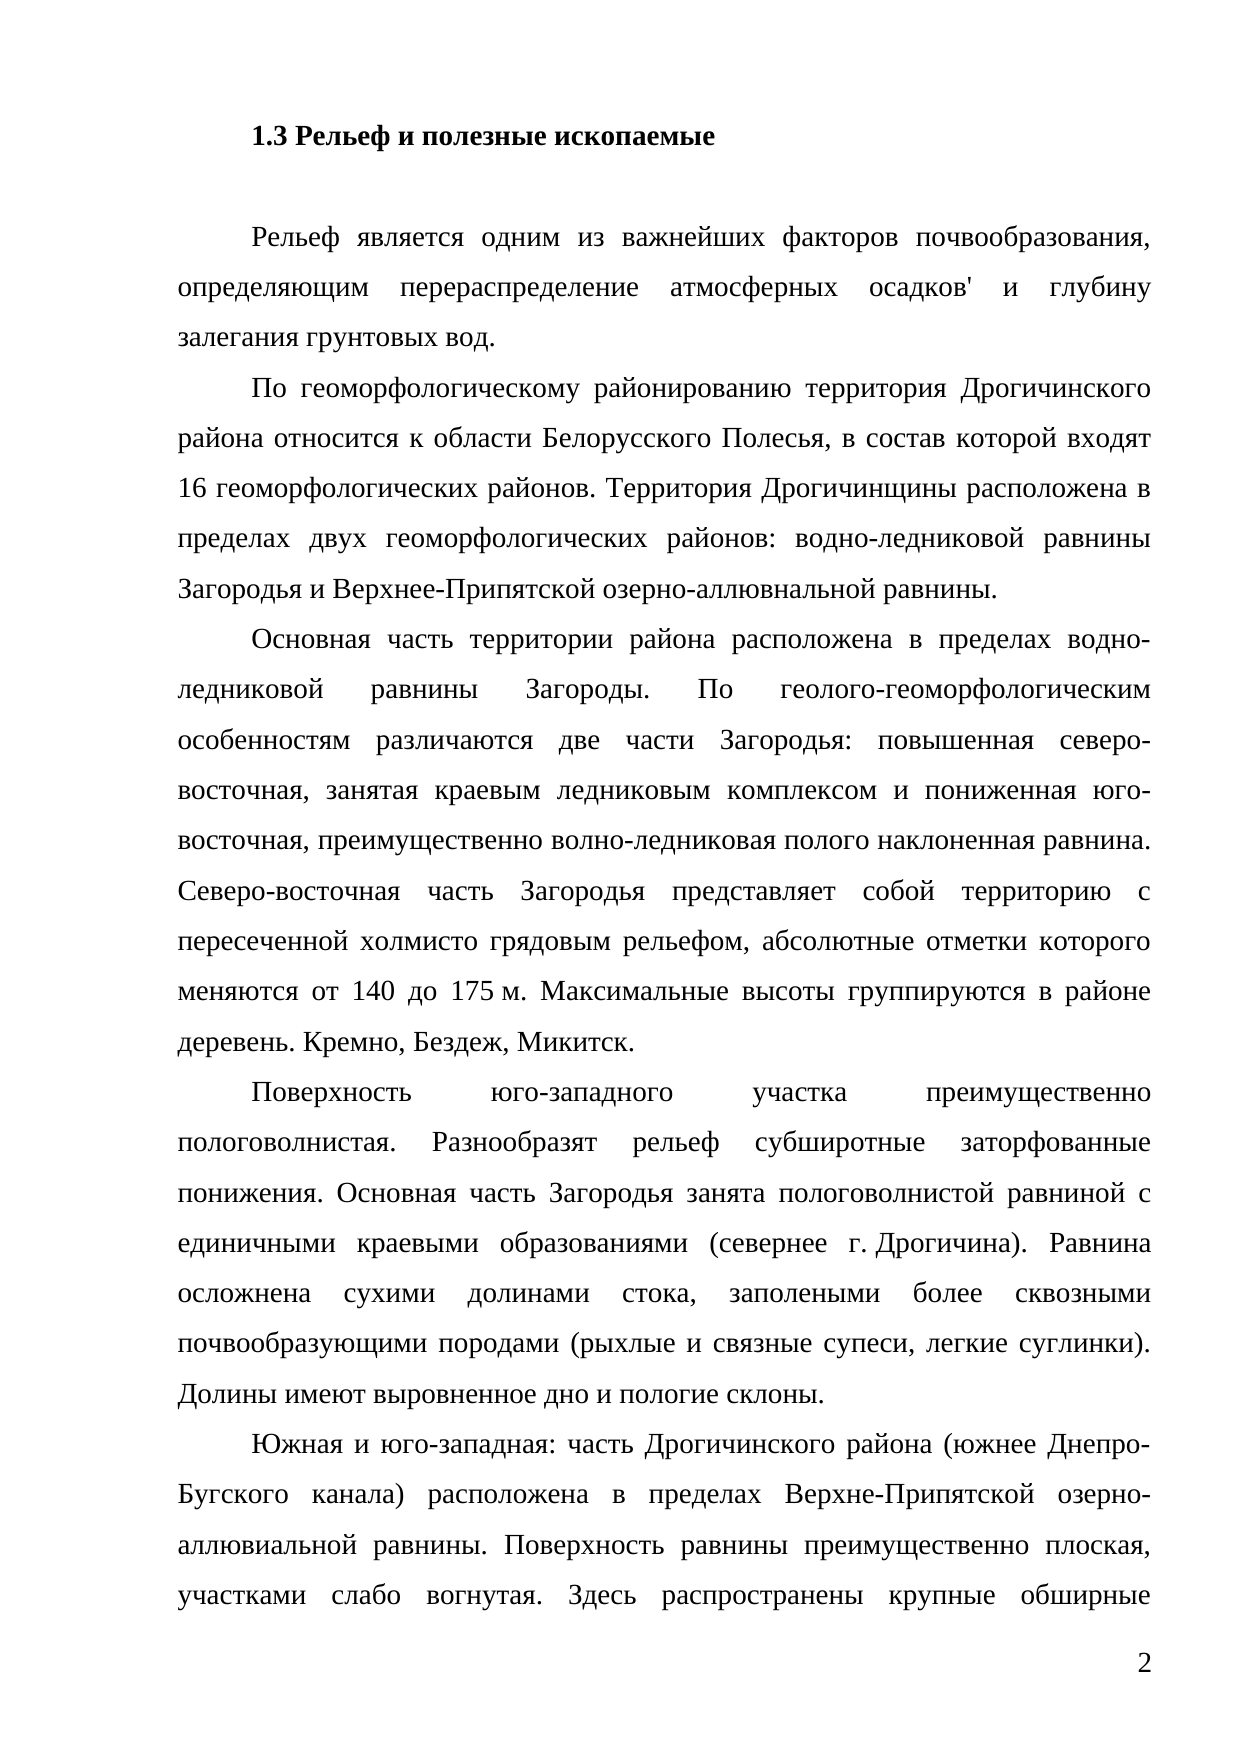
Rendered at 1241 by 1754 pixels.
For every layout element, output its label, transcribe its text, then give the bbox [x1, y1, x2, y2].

text 1.3 Рельеф и полезные ископаемые [177, 118, 1152, 152]
text Рельеф является одним из важнейших факторов почвообразования, определяющим перераспределение атмосферных осадков' и глубину залегания грунтовых вод. [177, 219, 1152, 353]
text Основная часть территории района расположена в пределах водно-ледниковой равнины Загороды. По геолого-геоморфологическим особенностям различаются две части Загородья: повышенная северо-восточная, занятая краевым ледниковым комплексом и пониженная юго-восточная, преимущественно волно-ледниковая полого наклоненная равнина. Северо-восточная часть Загородья представляет собой территорию с пересеченной холмисто грядовым рельефом, абсолютные отметки которого меняются от 140 до 175 м. Максимальные высоты группируются в районе деревень. Кремно, Бездеж, Микитск. [177, 621, 1152, 1057]
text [177, 1426, 1152, 1611]
text По геоморфологическому районированию территория Дрогичинского района относится к области Белорусского Полесья, в состав которой входят 16 геоморфологических районов. Территория Дрогичинщины расположена в пределах двух геоморфологических районов: водно-ледниковой равнины Загородья и Верхнее-Припятской озерно-аллювнальной равнины. [177, 370, 1152, 604]
text Поверхность юго-западного участка преимущественно пологоволнистая. Разнообразят рельеф субширотные заторфованные понижения. Основная часть Загородья занята пологоволнистой равниной с единичными краевыми образованиями (севернее г. Дрогичина). Равнина осложнена сухими долинами стока, заполеными более сквозными почвообразующими породами (рыхлые и связные супеси, легкие суглинки). Долины имеют выровненное дно и пологие склоны. [177, 1074, 1152, 1409]
